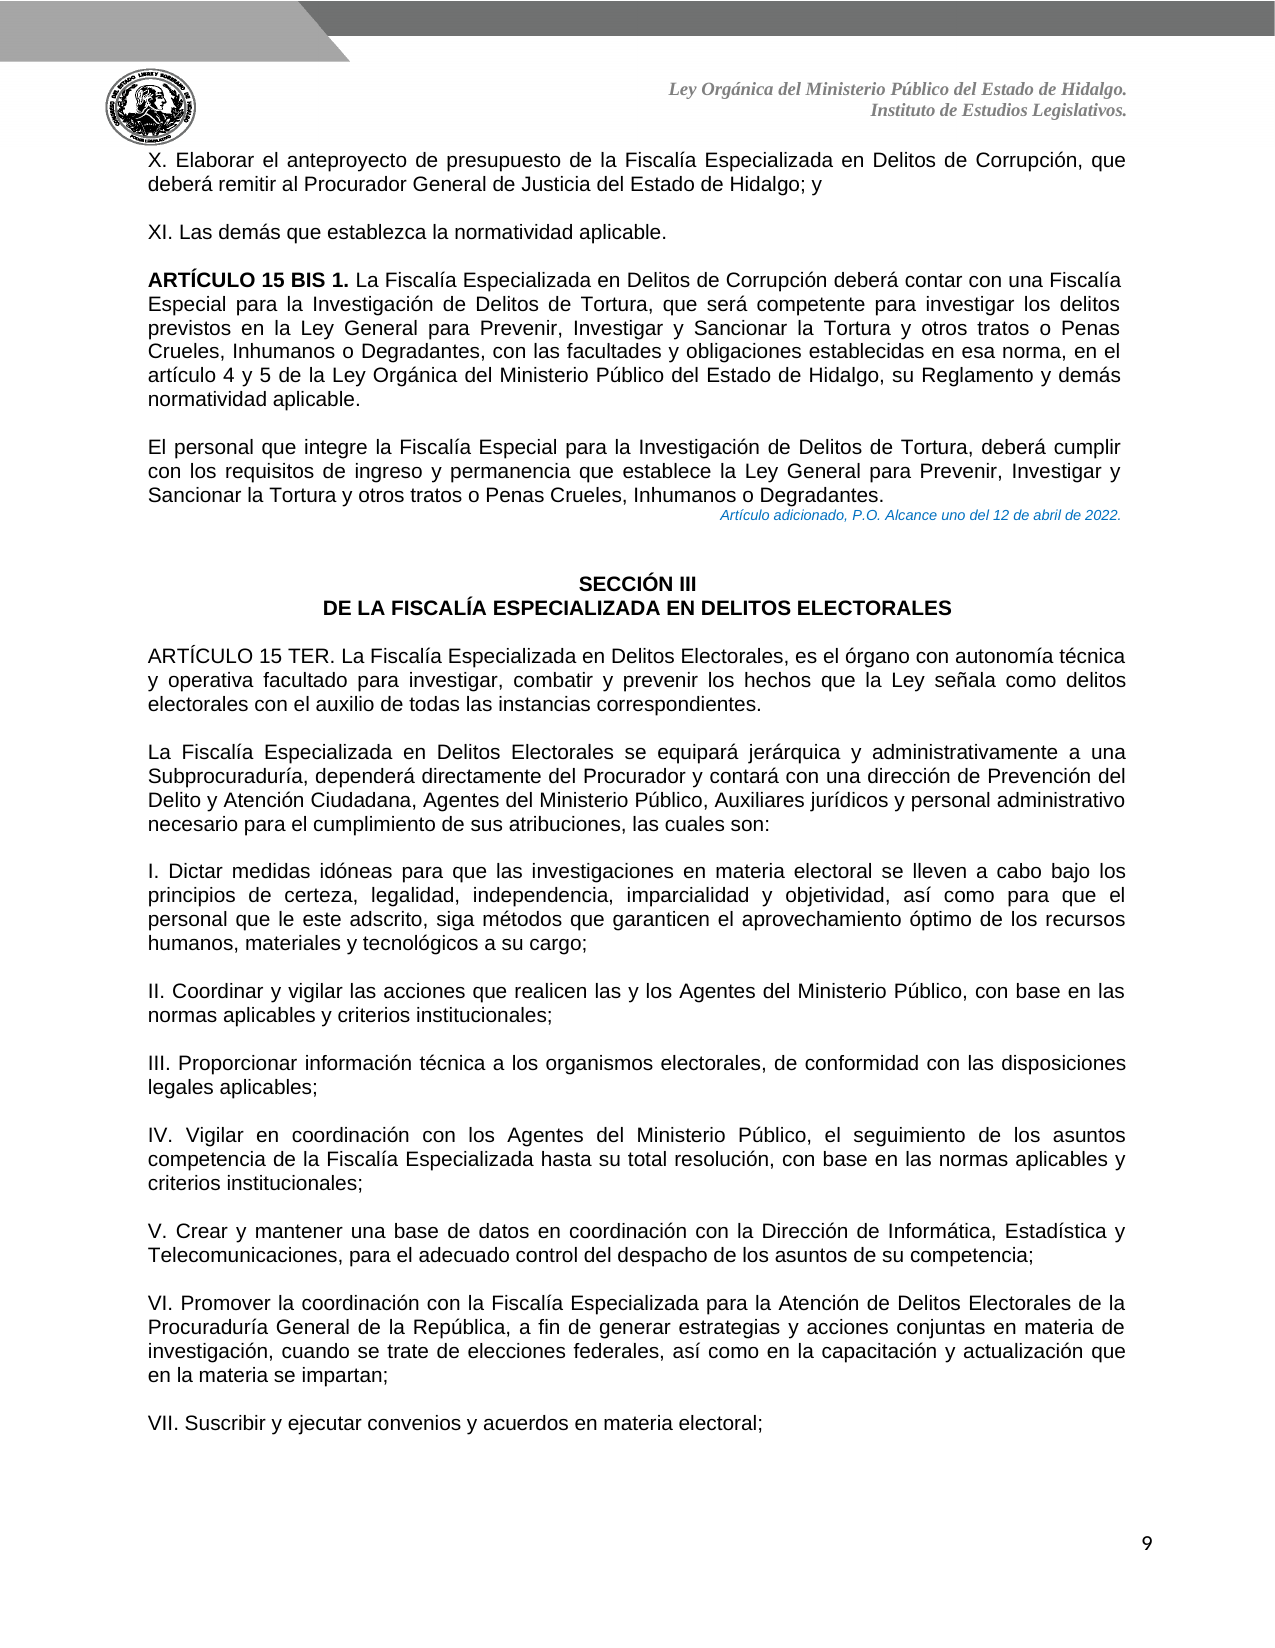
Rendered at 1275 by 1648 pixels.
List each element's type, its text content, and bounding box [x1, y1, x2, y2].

text I. Dictar medidas idóneas para que las investigaciones en materia electoral se lleven a cabo bajo los principios de certeza, legalidad, independencia, imparcialidad y objetividad, así como para que el personal que le este adscrito, siga métodos que garanticen el aprovechamiento óptimo de los recursos humanos, materiales y tecnológicos a su cargo; [148, 859, 1127, 955]
text V. Crear y mantener una base de datos en coordinación con la Dirección de Informática, Estadística y Telecomunicaciones, para el adecuado control del despacho de los asuntos de su competencia; [148, 1219, 1127, 1267]
picture [0, 1, 1275, 147]
text Artículo adicionado, P.O. Alcance uno del 12 de abril de 2022. [148, 507, 1122, 524]
text X. Elaborar el anteproyecto de presupuesto de la Fiscalía Especializada en Delitos de Corrupción, que deberá remitir al Procurador General de Justicia del Estado de Hidalgo; y [148, 148, 1127, 196]
text La Fiscalía Especializada en Delitos Electorales se equipará jerárquica y administrativamente a una Subprocuraduría, dependerá directamente del Procurador y contará con una dirección de Prevención del Delito y Atención Ciudadana, Agentes del Ministerio Público, Auxiliares jurídicos y personal administrativo necesario para el cumplimiento de sus atribuciones, las cuales son: [148, 739, 1127, 835]
text El personal que integre la Fiscalía Especial para la Investigación de Delitos de Tortura, deberá cumplir con los requisitos de ingreso y permanencia que establece la Ley General para Prevenir, Investigar y Sancionar la Tortura y otros tratos o Penas Crueles, Inhumanos o Degradantes. [148, 435, 1122, 507]
text IV. Vigilar en coordinación con los Agentes del Ministerio Público, el seguimiento de los asuntos competencia de la Fiscalía Especializada hasta su total resolución, con base en las normas aplicables y criterios institucionales; [148, 1123, 1127, 1195]
text VII. Suscribir y ejecutar convenios y acuerdos en materia electoral; [148, 1410, 1127, 1434]
text XI. Las demás que establezca la normatividad aplicable. [148, 219, 1127, 243]
text III. Proporcionar información técnica a los organismos electorales, de conformidad con las disposiciones legales aplicables; [148, 1051, 1127, 1099]
text ARTÍCULO 15 TER. La Fiscalía Especializada en Delitos Electorales, es el órgano con autonomía técnica y operativa facultado para investigar, combatir y prevenir los hechos que la Ley señala como delitos electorales con el auxilio de todas las instancias correspondientes. [148, 644, 1127, 716]
text DE LA FISCALÍA ESPECIALIZADA EN DELITOS ELECTORALES [148, 596, 1127, 620]
text VI. Promover la coordinación con la Fiscalía Especializada para la Atención de Delitos Electorales de la Procuraduría General de la República, a fin de generar estrategias y acciones conjuntas en materia de investigación, cuando se trate de elecciones federales, así como en la capacitación y actualización que en la materia se impartan; [148, 1291, 1127, 1386]
text SECCIÓN III [148, 572, 1127, 596]
text II. Coordinar y vigilar las acciones que realicen las y los Agentes del Ministerio Público, con base en las normas aplicables y criterios institucionales; [148, 979, 1127, 1027]
text ARTÍCULO 15 BIS 1. La Fiscalía Especializada en Delitos de Corrupción deberá contar con una Fiscalía Especial para la Investigación de Delitos de Tortura, que será competente para investigar los delitos previstos en la Ley General para Prevenir, Investigar y Sancionar la Tortura y otros tratos o Penas Crueles, Inhumanos o Degradantes, con las facultades y obligaciones establecidas en esa norma, en el artículo 4 y 5 de la Ley Orgánica del Ministerio Público del Estado de Hidalgo, su Reglamento y demás normatividad aplicable. [148, 267, 1122, 411]
